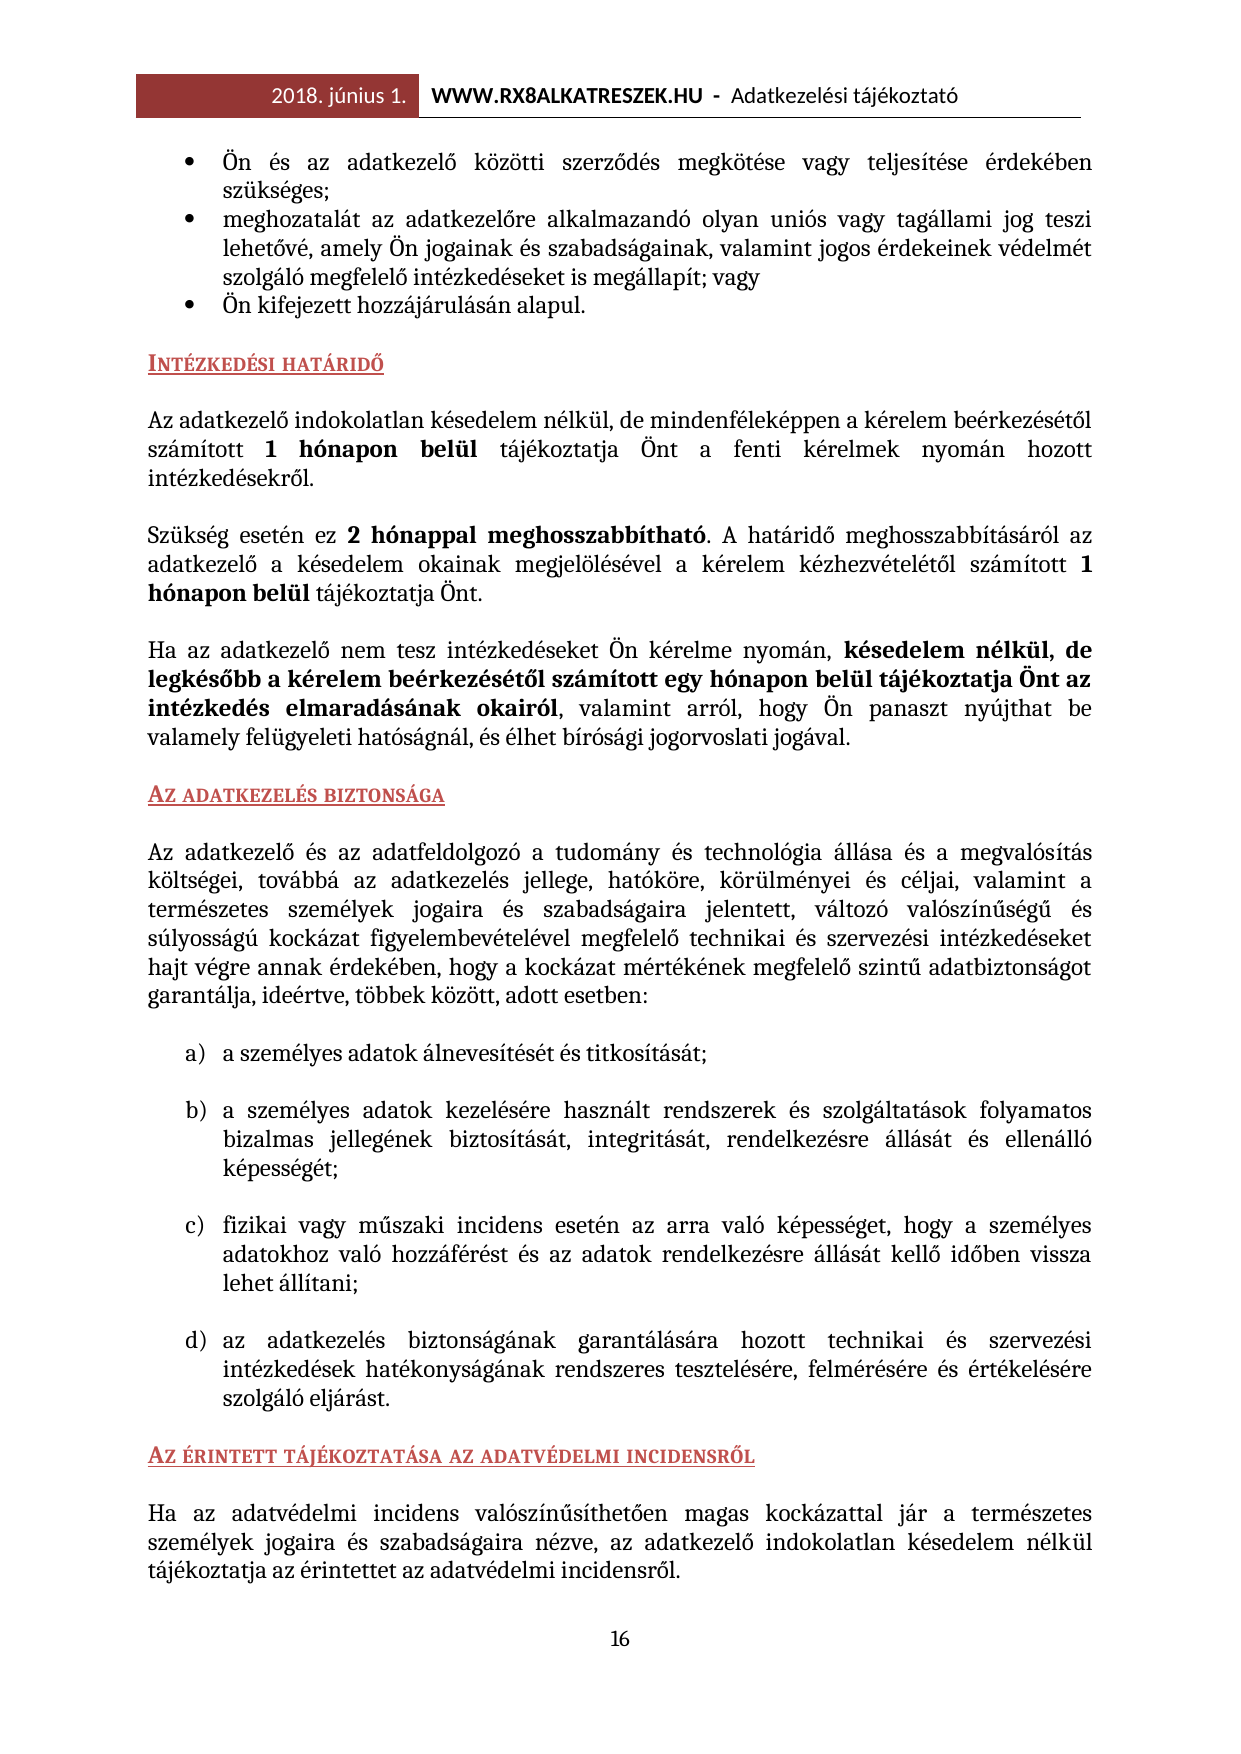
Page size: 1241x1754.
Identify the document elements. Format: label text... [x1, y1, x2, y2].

text Szükség esetén ez 2 hónappal meghosszabbítható. A határidő meghosszabbításáról az adatkezelő a késedelem okainak megjelölésével a kérelem kézhezvételétől számított 1 hónapon belül tájékoztatja Önt. [148, 521, 1093, 608]
text Az adatkezelő indokolatlan késedelem nélkül, de mindenféleképpen a kérelem beérkezésétől számított 1 hónapon belül tájékoztatja Önt a fenti kérelmek nyomán hozott intézkedésekről. [148, 406, 1093, 493]
text Intézkedési határidő [148, 349, 1093, 378]
list fizikai vagy műszaki incidens esetén az arra való képességet, hogy a személyes adatokhoz való hozzáférést és az adatok rendelkezésre állását kellő időben vissza lehet állítani; [185, 1211, 1093, 1298]
text Ha az adatvédelmi incidens valószínűsíthetően magas kockázattal jár a természetes személyek jogaira és szabadságaira nézve, az adatkezelő indokolatlan késedelem nélkül tájékoztatja az érintettet az adatvédelmi incidensről. [148, 1499, 1093, 1585]
text Ha az adatkezelő nem tesz intézkedéseket Ön kérelme nyomán, késedelem nélkül, de legkésőbb a kérelem beérkezésétől számított egy hónapon belül tájékoztatja Önt az intézkedés elmaradásának okairól, valamint arról, hogy Ön panaszt nyújthat be valamely felügyeleti hatóságnál, és élhet bírósági jogorvoslati jogával. [148, 636, 1093, 751]
list az adatkezelés biztonságának garantálására hozott technikai és szervezési intézkedések hatékonyságának rendszeres tesztelésére, felmérésére és értékelésére szolgáló eljárást. [185, 1326, 1093, 1413]
list a személyes adatok álnevesítését és titkosítását; [185, 1039, 1093, 1068]
text Az adatkezelés biztonsága [148, 780, 1093, 809]
text Az érintett tájékoztatása az adatvédelmi incidensről [148, 1441, 1093, 1470]
list meghozatalát az adatkezelőre alkalmazandó olyan uniós vagy tagállami jog teszi lehetővé, amely Ön jogainak és szabadságainak, valamint jogos érdekeinek védelmét szolgáló megfelelő intézkedéseket is megállapít; vagy [185, 205, 1093, 291]
list a személyes adatok kezelésére használt rendszerek és szolgáltatások folyamatos bizalmas jellegének biztosítását, integritását, rendelkezésre állását és ellenálló képességét; [185, 1096, 1093, 1183]
text Az adatkezelő és az adatfeldolgozó a tudomány és technológia állása és a megvalósítás költségei, továbbá az adatkezelés jellege, hatóköre, körülményei és céljai, valamint a természetes személyek jogaira és szabadságaira jelentett, változó valószínűségű és súlyosságú kockázat figyelembevételével megfelelő technikai és szervezési intézkedéseket hajt végre annak érdekében, hogy a kockázat mértékének megfelelő szintű adatbiztonságot garantálja, ideértve, többek között, adott esetben: [148, 838, 1093, 1010]
list Ön és az adatkezelő közötti szerződés megkötése vagy teljesítése érdekében szükséges; [185, 148, 1093, 205]
list Ön kifejezett hozzájárulásán alapul. [185, 291, 1093, 320]
